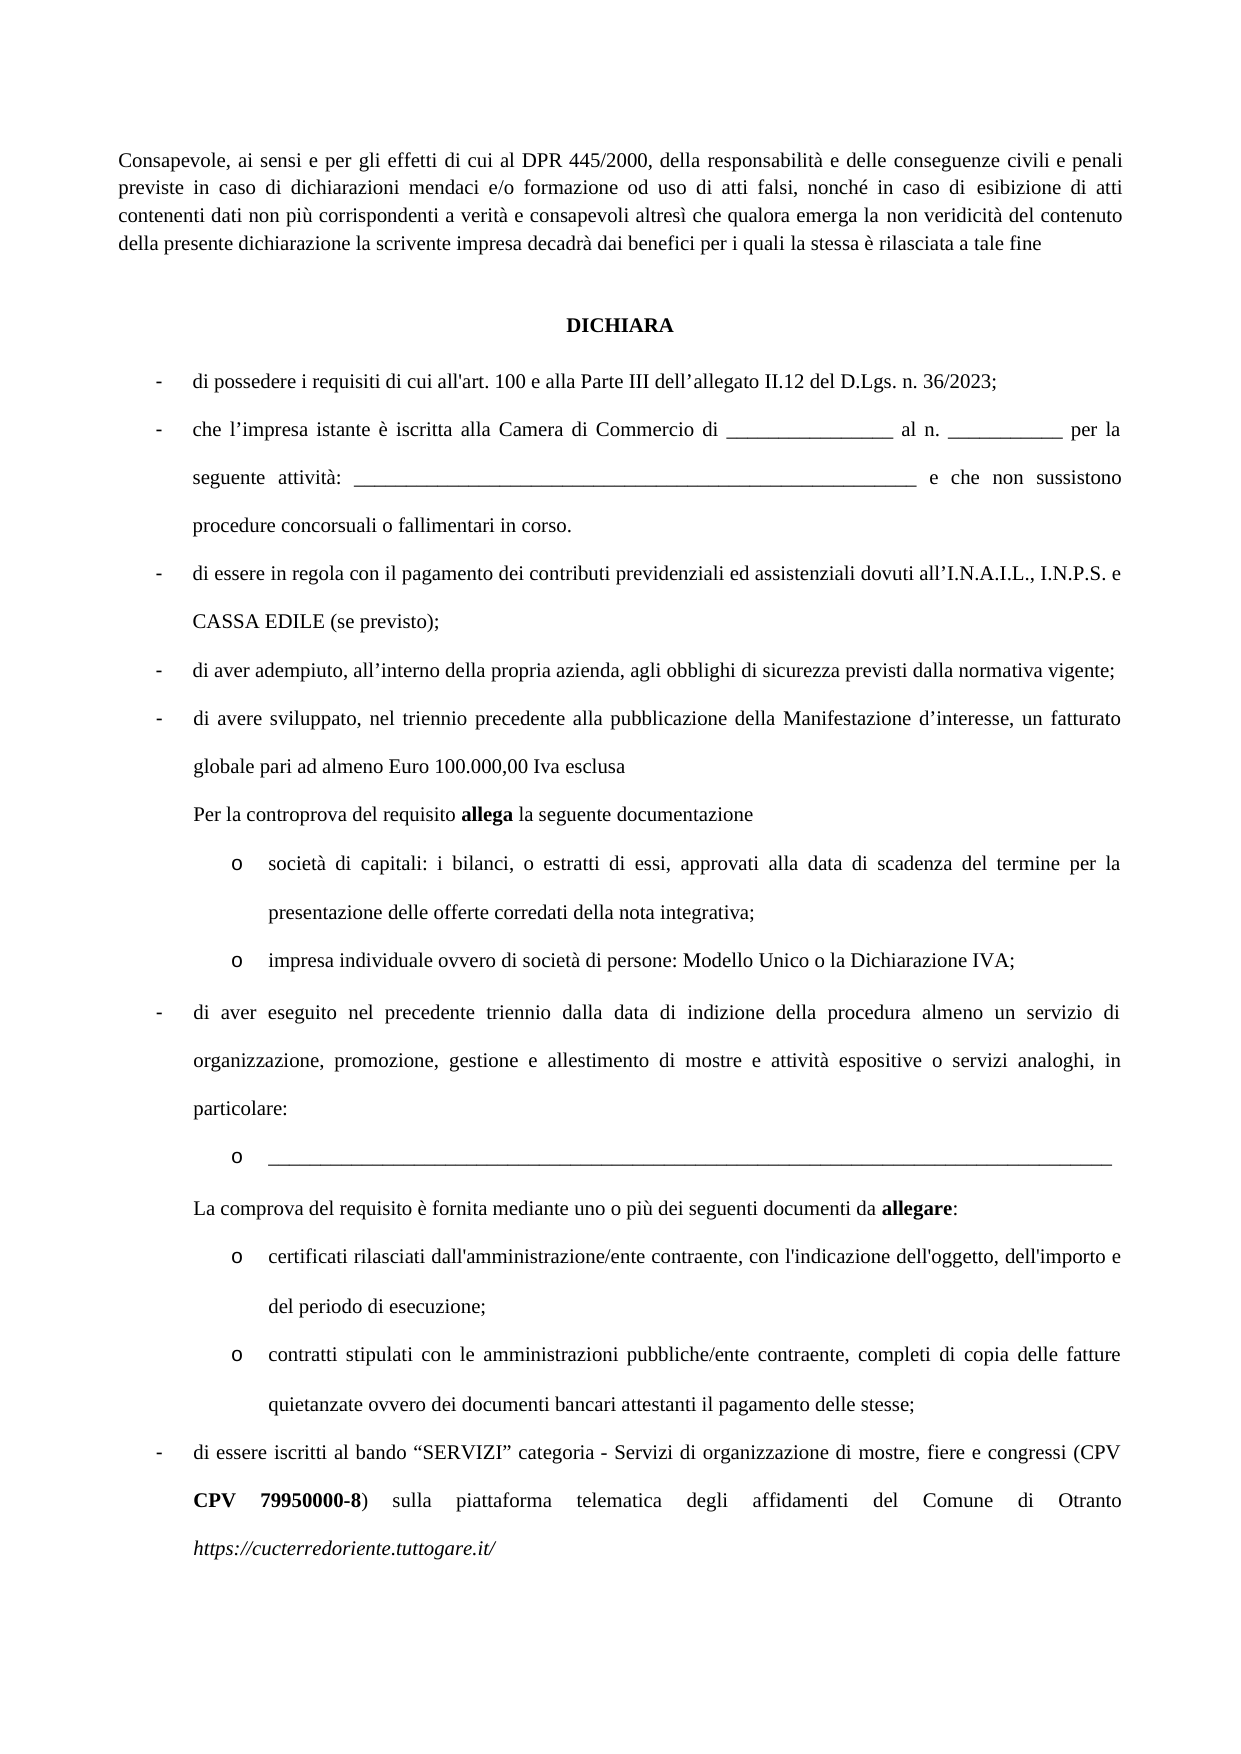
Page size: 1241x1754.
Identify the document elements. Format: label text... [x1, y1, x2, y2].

text La comprova del requisito è fornita mediante uno o più dei seguenti documenti da allegare: [193, 1196, 1122, 1220]
list di aver eseguito nel precedente triennio dalla data di indizione della procedura almeno un servizio di organizzazione, promozione, gestione e allestimento di mostre e attività espositive o servizi analoghi, in particolare: [156, 1000, 1122, 1120]
list contratti stipulati con le amministrazioni pubbliche/ente contraente, completi di copia delle fatture quietanzate ovvero dei documenti bancari attestanti il pagamento delle stesse; [231, 1342, 1122, 1416]
list certificati rilasciati dall'amministrazione/ente contraente, con l'indicazione dell'oggetto, dell'importo e del periodo di esecuzione; [231, 1244, 1122, 1318]
text Consapevole, ai sensi e per gli effetti di cui al DPR 445/2000, della responsabilità e delle conseguenze civili e penali previste in caso di dichiarazioni mendaci e/o formazione od uso di atti falsi, nonché in caso di esibizione di atti contenenti dati non più corrispondenti a verità e consapevoli altresì che qualora emerga la non veridicità del contenuto della presente dichiarazione la scrivente impresa decadrà dai benefici per i quali la stessa è rilasciata a tale fine [118, 148, 1123, 254]
list di aver adempiuto, all’interno della propria azienda, agli obblighi di sicurezza previsti dalla normativa vigente; [155, 658, 1122, 682]
list di essere iscritti al bando “SERVIZI” categoria - Servizi di organizzazione di mostre, fiere e congressi (CPV CPV 79950000-8) sulla piattaforma telematica degli affidamenti del Comune di Otranto https://cucterredoriente.tuttogare.it/ [156, 1440, 1122, 1560]
list impresa individuale ovvero di società di persone: Modello Unico o la Dichiarazione IVA; [231, 948, 1122, 974]
list di possedere i requisiti di cui all'art. 100 e alla Parte III dell’allegato II.12 del D.Lgs. n. 36/2023; [155, 368, 1122, 393]
list di avere sviluppato, nel triennio precedente alla pubblicazione della Manifestazione d’interesse, un fatturato globale pari ad almeno Euro 100.000,00 Iva esclusa [156, 706, 1122, 778]
list di essere in regola con il pagamento dei contributi previdenziali ed assistenziali dovuti all’I.N.A.I.L., I.N.P.S. e CASSA EDILE (se previsto); [155, 561, 1122, 633]
list che l’impresa istante è iscritta alla Camera di Commercio di ________________ al n. ___________ per la seguente attività: ______________________________________________________ e che non sussistono procedure concorsuali o fallimentari in corso. [155, 417, 1122, 537]
list società di capitali: i bilanci, o estratti di essi, approvati alla data di scadenza del termine per la presentazione delle offerte corredati della nota integrativa; [231, 850, 1122, 924]
list _________________________________________________________________________________ [231, 1144, 1122, 1170]
text Per la controprova del requisito allega la seguente documentazione [193, 802, 1122, 826]
text DICHIARA [118, 313, 1122, 337]
